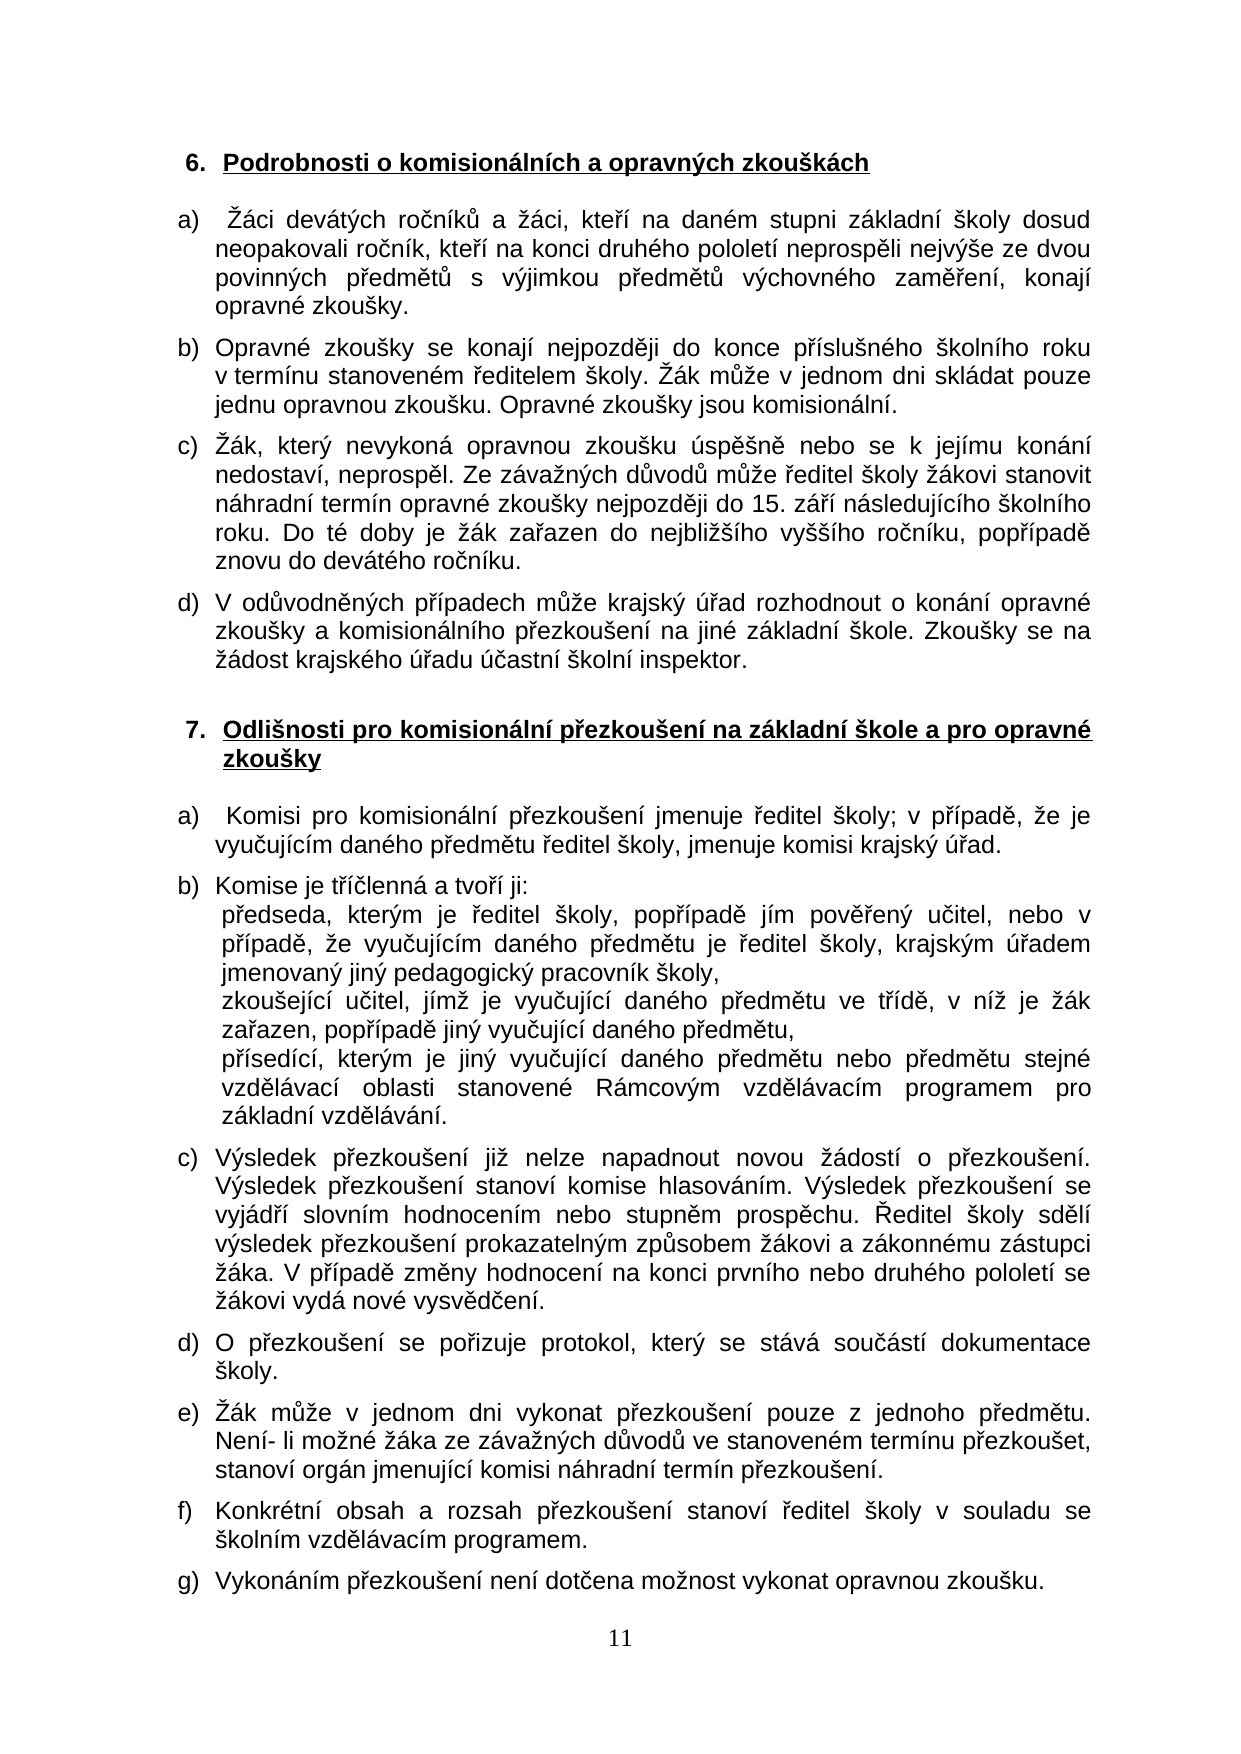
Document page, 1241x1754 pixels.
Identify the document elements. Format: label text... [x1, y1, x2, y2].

list Opravné zkoušky se konají nejpozději do konce příslušného školního roku v termínu stanoveném ředitelem školy. Žák může v jednom dni skládat pouze jednu opravnou zkoušku. Opravné zkoušky jsou komisionální. [177, 333, 1093, 419]
list Konkrétní obsah a rozsah přezkoušení stanoví ředitel školy v souladu se školním vzdělávacím programem. [177, 1496, 1093, 1554]
list Odlišnosti pro komisionální přezkoušení na základní škole a pro opravné zkoušky [185, 715, 1093, 773]
list Podrobnosti o komisionálních a opravných zkouškách [185, 148, 1093, 176]
list V odůvodněných případech může krajský úřad rozhodnout o konání opravné zkoušky a komisionálního přezkoušení na jiné základní škole. Zkoušky se na žádost krajského úřadu účastní školní inspektor. [177, 588, 1093, 674]
list Výsledek přezkoušení již nelze napadnout novou žádostí o přezkoušení. Výsledek přezkoušení stanoví komise hlasováním. Výsledek přezkoušení se vyjádří slovním hodnocením nebo stupněm prospěchu. Ředitel školy sdělí výsledek přezkoušení prokazatelným způsobem žákovi a zákonnému zástupci žáka. V případě změny hodnocení na konci prvního nebo druhého pololetí se žákovi vydá nové vysvědčení. [177, 1143, 1093, 1315]
list Žák může v jednom dni vykonat přezkoušení pouze z jednoho předmětu. Není- li možné žáka ze závažných důvodů ve stanoveném termínu přezkoušet, stanoví orgán jmenující komisi náhradní termín přezkoušení. [177, 1398, 1093, 1484]
list Žák, který nevykoná opravnou zkoušku úspěšně nebo se k jejímu konání nedostaví, neprospěl. Ze závažných důvodů může ředitel školy žákovi stanovit náhradní termín opravné zkoušky nejpozději do 15. září následujícího školního roku. Do té doby je žák zařazen do nejbližšího vyššího ročníku, popřípadě znovu do devátého ročníku. [177, 431, 1093, 575]
text předseda, kterým je ředitel školy, popřípadě jím pověřený učitel, nebo v případě, že vyučujícím daného předmětu je ředitel školy, krajským úřadem jmenovaný jiný pedagogický pracovník školy, [221, 900, 1093, 986]
list Žáci devátých ročníků a žáci, kteří na daném stupni základní školy dosud neopakovali ročník, kteří na konci druhého pololetí neprospěli nejvýše ze dvou povinných předmětů s výjimkou předmětů výchovného zaměření, konají opravné zkoušky. [177, 205, 1093, 320]
list O přezkoušení se pořizuje protokol, který se stává součástí dokumentace školy. [177, 1328, 1093, 1385]
list Komise je tříčlenná a tvoří ji: [177, 871, 1093, 900]
text přísedící, kterým je jiný vyučující daného předmětu nebo předmětu stejné vzdělávací oblasti stanovené Rámcovým vzdělávacím programem pro základní vzdělávání. [221, 1044, 1093, 1130]
list Vykonáním přezkoušení není dotčena možnost vykonat opravnou zkoušku. [177, 1566, 1093, 1595]
text zkoušející učitel, jímž je vyučující daného předmětu ve třídě, v níž je žák zařazen, popřípadě jiný vyučující daného předmětu, [221, 986, 1093, 1044]
list Komisi pro komisionální přezkoušení jmenuje ředitel školy; v případě, že je vyučujícím daného předmětu ředitel školy, jmenuje komisi krajský úřad. [177, 801, 1093, 859]
